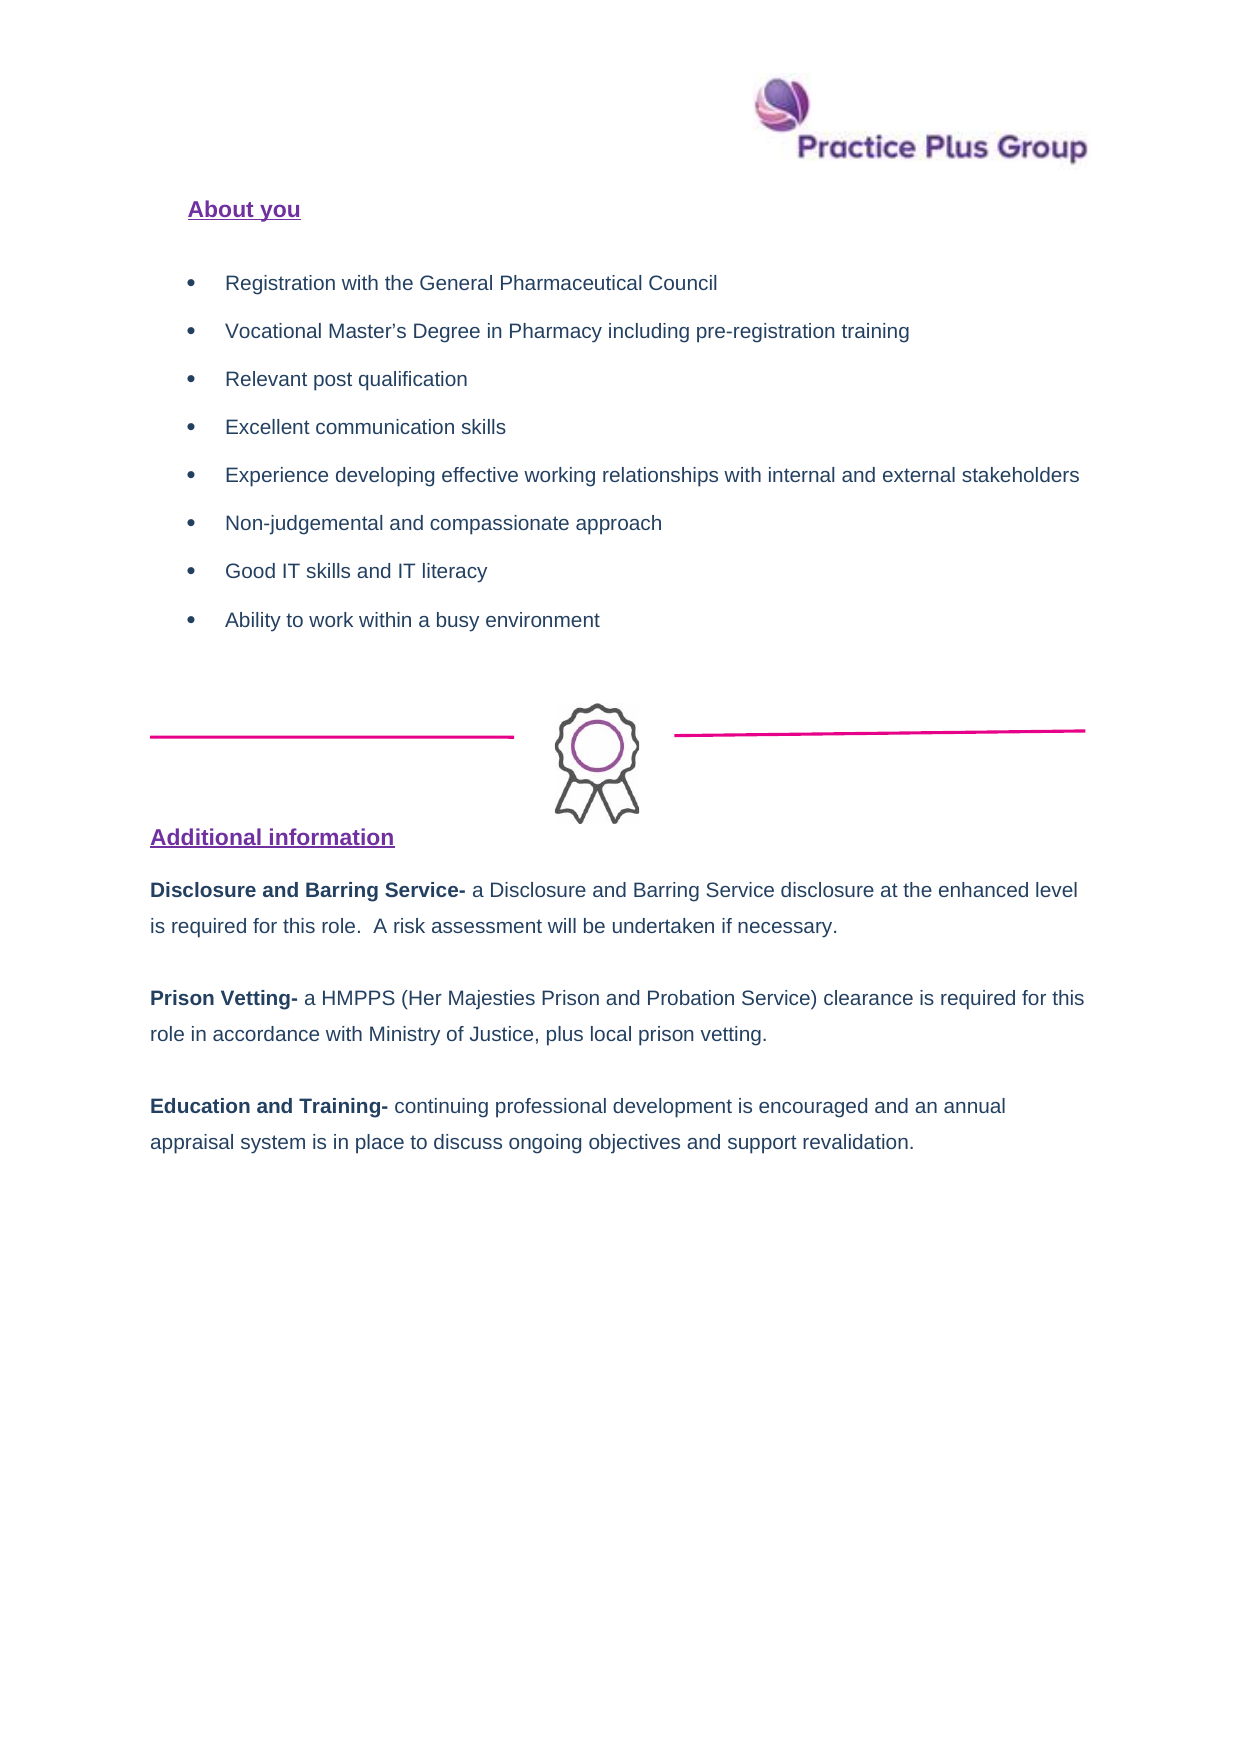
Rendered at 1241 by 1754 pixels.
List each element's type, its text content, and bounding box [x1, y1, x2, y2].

list Registration with the General Pharmaceutical Council [187, 271, 1090, 294]
list Relevant post qualification [187, 367, 1090, 391]
text About you [150, 196, 1090, 223]
picture [554, 703, 640, 824]
list Experience developing effective working relationships with internal and external stakeholders [187, 463, 1090, 487]
list Good IT skills and IT literacy [187, 559, 1090, 583]
picture [752, 73, 1091, 170]
list Excellent communication skills [187, 415, 1090, 439]
list Ability to work within a busy environment [187, 607, 1090, 631]
text Education and Training- continuing professional development is encouraged and an annual appraisal system is in place to discuss ongoing objectives and support revalidation. [150, 1094, 1090, 1154]
text Disclosure and Barring Service- a Disclosure and Barring Service disclosure at the enhanced level is required for this role. A risk assessment will be undertaken if necessary. [150, 878, 1090, 938]
text Additional information [150, 824, 1090, 878]
list Vocational Master’s Degree in Pharmacy including pre-registration training [187, 319, 1090, 343]
list Non-judgemental and compassionate approach [187, 511, 1090, 535]
text Prison Vetting- a HMPPS (Her Majesties Prison and Probation Service) clearance is required for this role in accordance with Ministry of Justice, plus local prison vetting. [150, 986, 1090, 1046]
